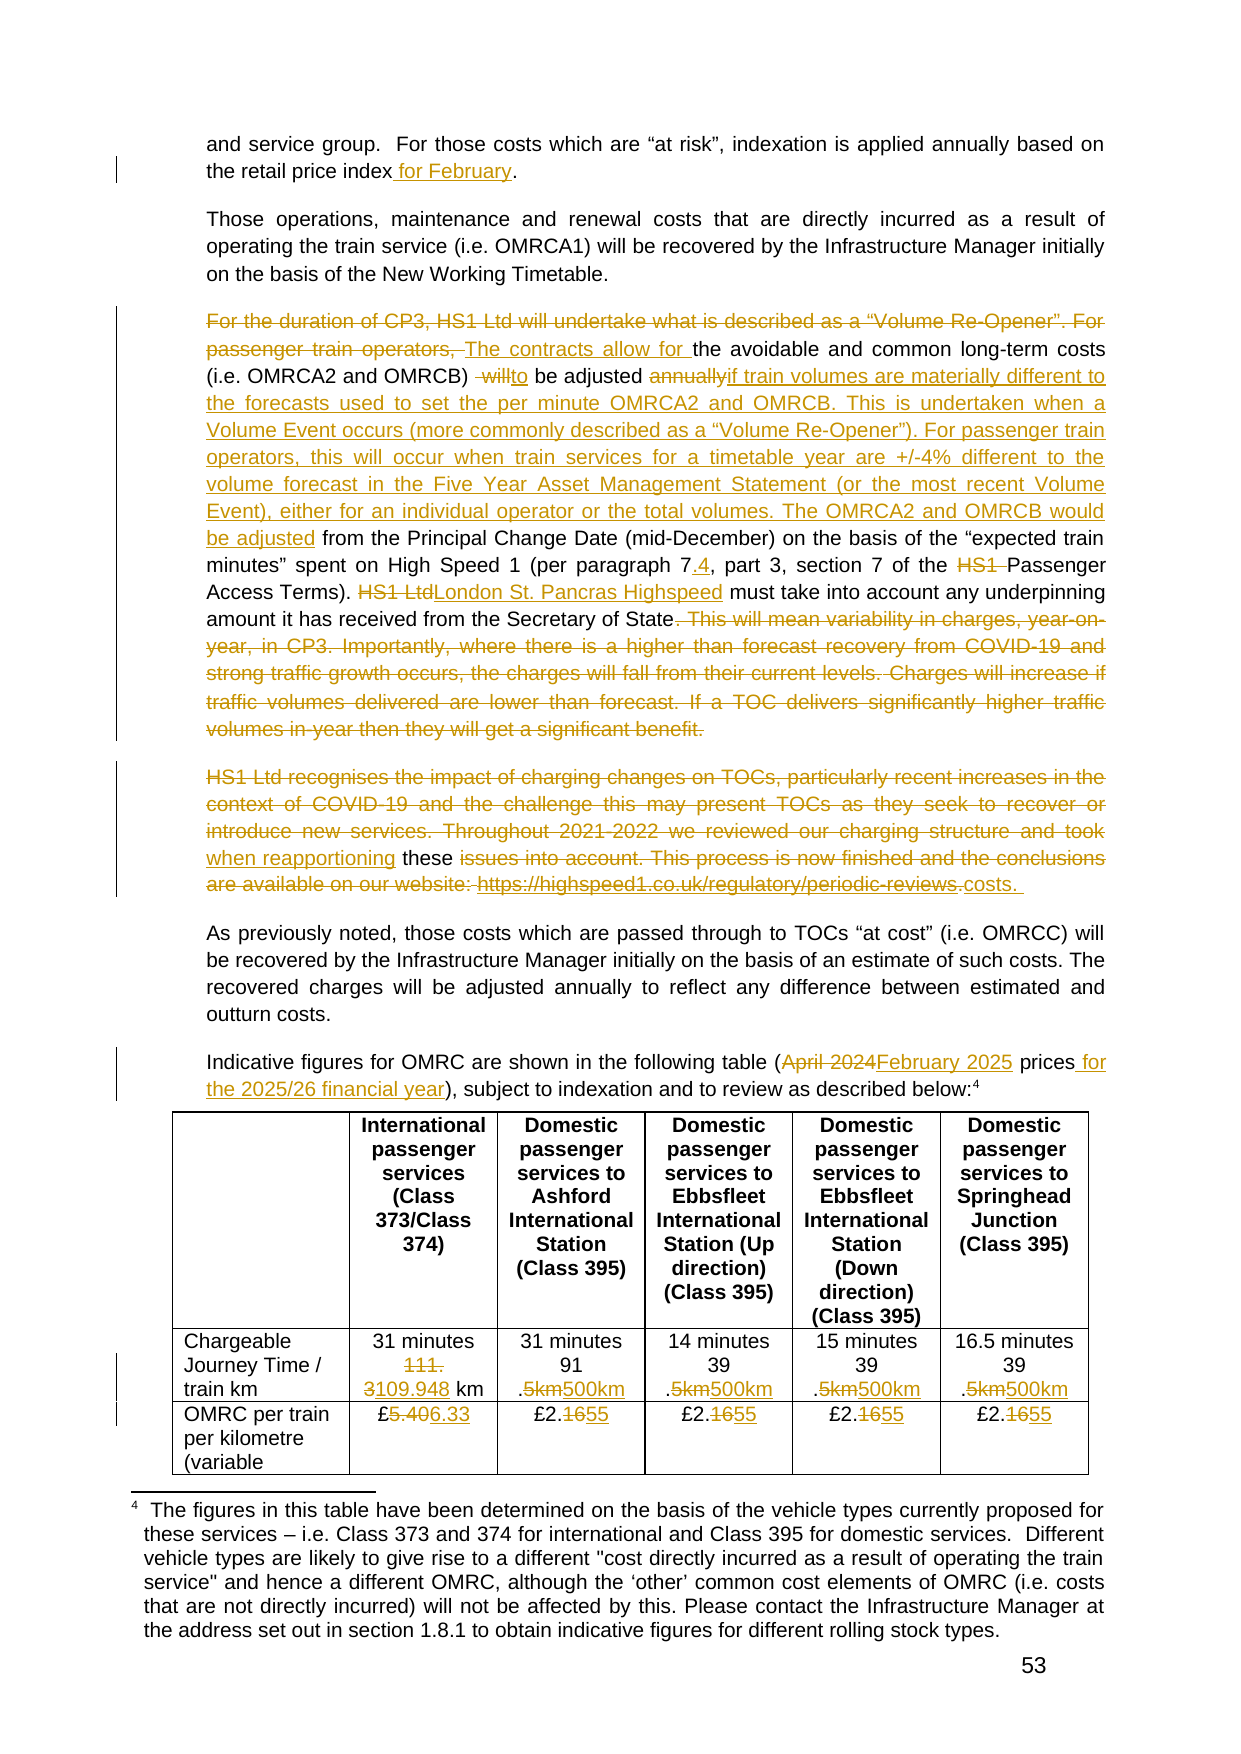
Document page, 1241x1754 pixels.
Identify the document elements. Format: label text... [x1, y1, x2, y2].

table_header International passenger services (Class 373/Class 374) [350, 1113, 497, 1328]
table_header Domestic passenger services to Ebbsfleet International Station (Down direction) (Class 395) [793, 1113, 940, 1328]
text these [206, 779, 1106, 805]
table_cell 31 minutes 91. [498, 1329, 644, 1401]
table_cell 15 minutes 39. [793, 1329, 940, 1401]
text the avoidable and common long-term costs (i.e. OMRCA2 and OMRCB) be adjusted from the Principal Change Date (mid-December) on the basis of the “expected train minutes” spent on High Speed 1 (per paragraph 7, part 3, section 7 of the Passenger Access Terms). must take into account any underpinning amount it has received from the Secretary of State [206, 440, 1106, 493]
text the avoidable and common long-term costs (i.e. OMRCA2 and OMRCB) be adjusted from the Principal Change Date (mid-December) on the basis of the “expected train minutes” spent on High Speed 1 (per paragraph 7, part 3, section 7 of the Passenger Access Terms). must take into account any underpinning amount it has received from the Secretary of State [206, 704, 1106, 741]
table_header Domestic passenger services to Springhead Junction (Class 395) [941, 1113, 1088, 1328]
text As previously noted, those costs which are passed through to TOCs “at cost” (i.e. OMRCC) will be recovered by the Infrastructure Manager initially on the basis of an estimate of such costs. The recovered charges will be adjusted annually to reflect any difference between estimated and outturn costs. [206, 918, 1106, 1026]
text these [206, 806, 1106, 897]
table_header Domestic passenger services to Ebbsfleet International Station (Up direction) (Class 395) [646, 1113, 792, 1328]
text Those operations, maintenance and renewal costs that are directly incurred as a result of operating the train service (i.e. OMRCA1) will be recovered by the Infrastructure Manager initially on the basis of the New Working Timetable. [206, 204, 1106, 285]
text the avoidable and common long-term costs (i.e. OMRCA2 and OMRCB) be adjusted from the Principal Change Date (mid-December) on the basis of the “expected train minutes” spent on High Speed 1 (per paragraph 7, part 3, section 7 of the Passenger Access Terms). must take into account any underpinning amount it has received from the Secretary of State [206, 413, 1106, 439]
table_cell £2. [941, 1402, 1088, 1474]
text the avoidable and common long-term costs (i.e. OMRCA2 and OMRCB) be adjusted from the Principal Change Date (mid-December) on the basis of the “expected train minutes” spent on High Speed 1 (per paragraph 7, part 3, section 7 of the Passenger Access Terms). must take into account any underpinning amount it has received from the Secretary of State [206, 494, 1106, 648]
table_cell £2. [646, 1402, 792, 1474]
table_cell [173, 1402, 349, 1474]
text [206, 129, 1106, 183]
table_cell £2. [498, 1402, 644, 1474]
table_cell 14 minutes 39. [646, 1329, 792, 1401]
table_header [173, 1113, 349, 1328]
text Indicative figures for OMRC are shown in the following table ( prices), subject to indexation and to review as described below: [206, 1047, 1106, 1101]
table_header Domestic passenger services to Ashford International Station (Class 395) [498, 1113, 644, 1328]
text the avoidable and common long-term costs (i.e. OMRCA2 and OMRCB) be adjusted from the Principal Change Date (mid-December) on the basis of the “expected train minutes” spent on High Speed 1 (per paragraph 7, part 3, section 7 of the Passenger Access Terms). must take into account any underpinning amount it has received from the Secretary of State [206, 306, 1106, 412]
table_cell £2. [793, 1402, 940, 1474]
table_cell Chargeable Journey Time / train km [173, 1329, 349, 1401]
table_cell £ [350, 1402, 497, 1474]
table_cell 16.5 minutes 39. [941, 1329, 1088, 1401]
text these [206, 761, 1106, 778]
table_cell 31 minutes km [350, 1329, 497, 1401]
text the avoidable and common long-term costs (i.e. OMRCA2 and OMRCB) be adjusted from the Principal Change Date (mid-December) on the basis of the “expected train minutes” spent on High Speed 1 (per paragraph 7, part 3, section 7 of the Passenger Access Terms). must take into account any underpinning amount it has received from the Secretary of State [206, 649, 1106, 703]
